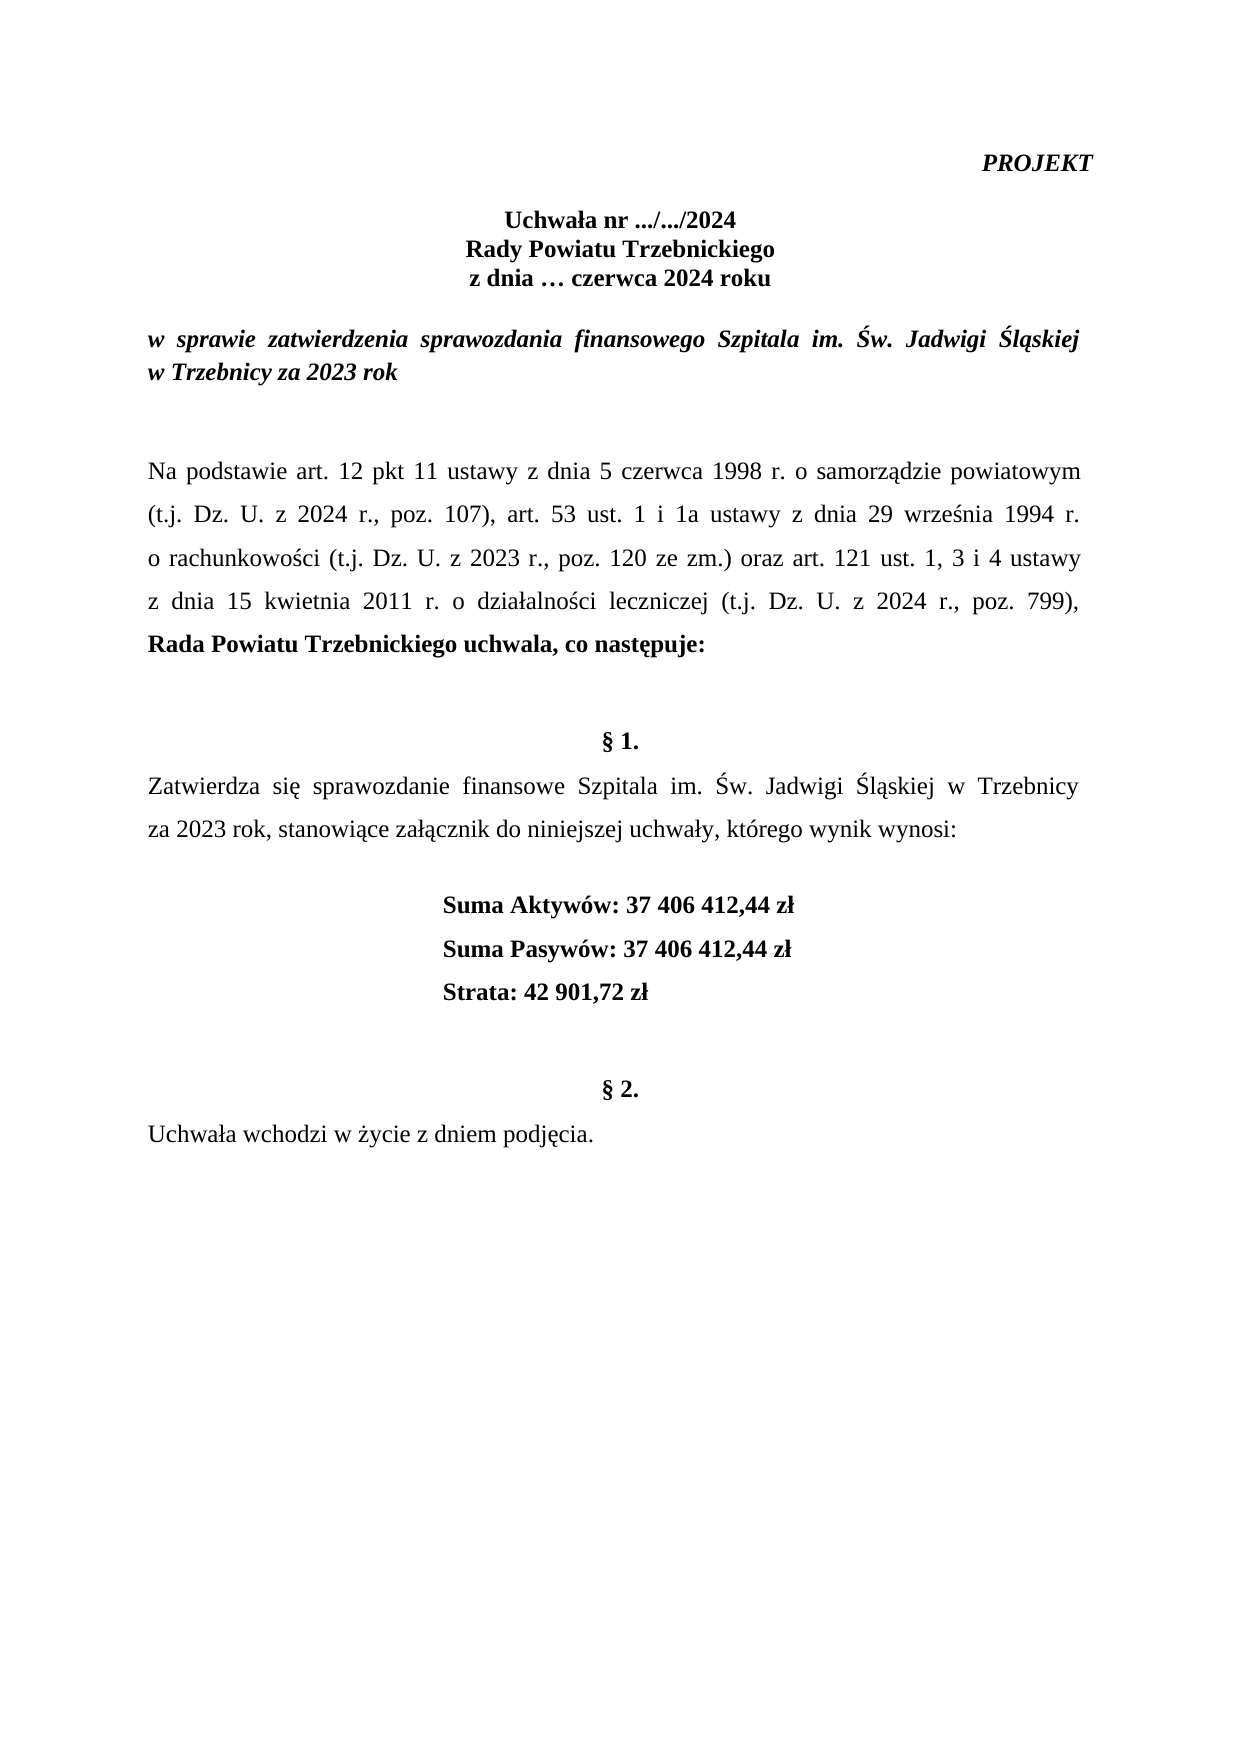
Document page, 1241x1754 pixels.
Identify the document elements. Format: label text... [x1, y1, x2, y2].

text Uchwała nr .../.../2024 [148, 205, 1093, 234]
text Zatwierdza się sprawozdanie finansowe Szpitala im. Św. Jadwigi Śląskiej w Trzebnicy za 2023 rok, stanowiące załącznik do niniejszej uchwały, którego wynik wynosi: [148, 771, 1093, 843]
text Strata: 42 901,72 zł [443, 977, 1093, 1006]
text § 1. [148, 726, 1093, 754]
text PROJEKT [148, 148, 1093, 176]
text Na podstawie art. 12 pkt 11 ustawy z dnia 5 czerwca 1998 r. o samorządzie powiatowym (t.j. Dz. U. z 2024 r., poz. 107), art. 53 ust. 1 i 1a ustawy z dnia 29 września 1994 r. o rachunkowości (t.j. Dz. U. z 2023 r., poz. 120 ze zm.) oraz art. 121 ust. 1, 3 i 4 ustawy z dnia 15 kwietnia 2011 r. o działalności leczniczej (t.j. Dz. U. z 2024 r., poz. 799), Rada Powiatu Trzebnickiego uchwala, co następuje: [148, 456, 1093, 658]
text Suma Pasywów: 37 406 412,44 zł [443, 934, 1093, 962]
text Rady Powiatu Trzebnickiego [148, 234, 1093, 263]
text Suma Aktywów: 37 406 412,44 zł [443, 891, 1093, 919]
text Uchwała wchodzi w życie z dniem podjęcia. [148, 1119, 1093, 1148]
text § 2. [148, 1074, 1093, 1102]
text z dnia … czerwca 2024 roku [148, 263, 1093, 291]
text w sprawie zatwierdzenia sprawozdania finansowego Szpitala im. Św. Jadwigi Śląskiej w Trzebnicy za 2023 rok [148, 324, 1093, 386]
